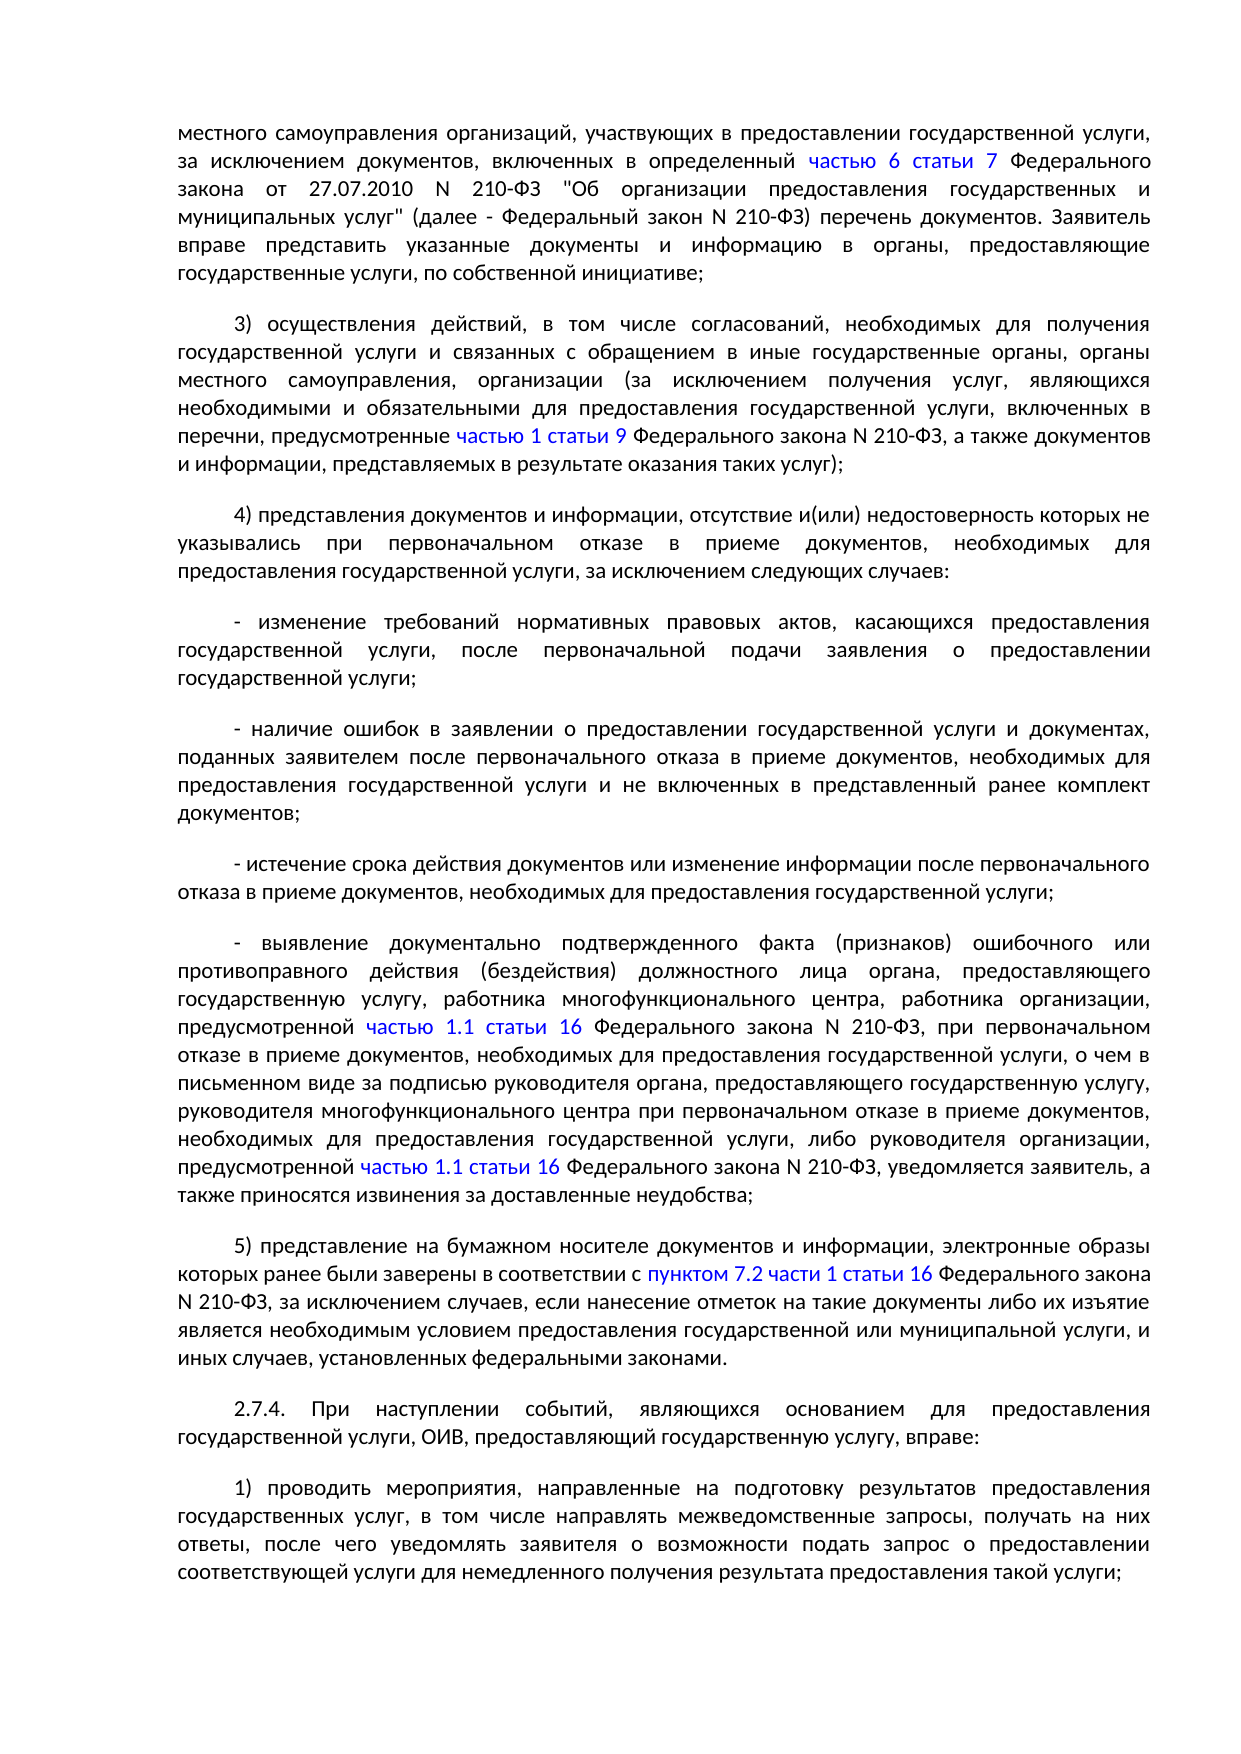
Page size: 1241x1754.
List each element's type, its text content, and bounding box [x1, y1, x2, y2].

text - выявление документально подтвержденного факта (признаков) ошибочного или противоправного действия (бездействия) должностного лица органа, предоставляющего государственную услугу, работника многофункционального центра, работника организации, предусмотренной частью 1.1 статьи 16 Федерального закона N 210-ФЗ, при первоначальном отказе в приеме документов, необходимых для предоставления государственной услуги, о чем в письменном виде за подписью руководителя органа, предоставляющего государственную услугу, руководителя многофункционального центра при первоначальном отказе в приеме документов, необходимых для предоставления государственной услуги, либо руководителя организации, предусмотренной частью 1.1 статьи 16 Федерального закона N 210-ФЗ, уведомляется заявитель, а также приносятся извинения за доставленные неудобства; [177, 928, 1152, 1208]
text 3) осуществления действий, в том числе согласований, необходимых для получения государственной услуги и связанных с обращением в иные государственные органы, органы местного самоуправления, организации (за исключением получения услуг, являющихся необходимыми и обязательными для предоставления государственной услуги, включенных в перечни, предусмотренные частью 1 статьи 9 Федерального закона N 210-ФЗ, а также документов и информации, представляемых в результате оказания таких услуг); [177, 309, 1152, 477]
text 2.7.4. При наступлении событий, являющихся основанием для предоставления государственной услуги, ОИВ, предоставляющий государственную услугу, вправе: [177, 1394, 1152, 1450]
text 1) проводить мероприятия, направленные на подготовку результатов предоставления государственных услуг, в том числе направлять межведомственные запросы, получать на них ответы, после чего уведомлять заявителя о возможности подать запрос о предоставлении соответствующей услуги для немедленного получения результата предоставления такой услуги; [177, 1473, 1152, 1585]
text 5) представление на бумажном носителе документов и информации, электронные образы которых ранее были заверены в соответствии с пунктом 7.2 части 1 статьи 16 Федерального закона N 210-ФЗ, за исключением случаев, если нанесение отметок на такие документы либо их изъятие является необходимым условием предоставления государственной или муниципальной услуги, и иных случаев, установленных федеральными законами. [177, 1231, 1152, 1371]
text 4) представления документов и информации, отсутствие и(или) недостоверность которых не указывались при первоначальном отказе в приеме документов, необходимых для предоставления государственной услуги, за исключением следующих случаев: [177, 500, 1152, 584]
text - наличие ошибок в заявлении о предоставлении государственной услуги и документах, поданных заявителем после первоначального отказа в приеме документов, необходимых для предоставления государственной услуги и не включенных в представленный ранее комплект документов; [177, 714, 1152, 826]
text - изменение требований нормативных правовых актов, касающихся предоставления государственной услуги, после первоначальной подачи заявления о предоставлении государственной услуги; [177, 607, 1152, 691]
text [177, 118, 1152, 286]
text - истечение срока действия документов или изменение информации после первоначального отказа в приеме документов, необходимых для предоставления государственной услуги; [177, 849, 1152, 905]
